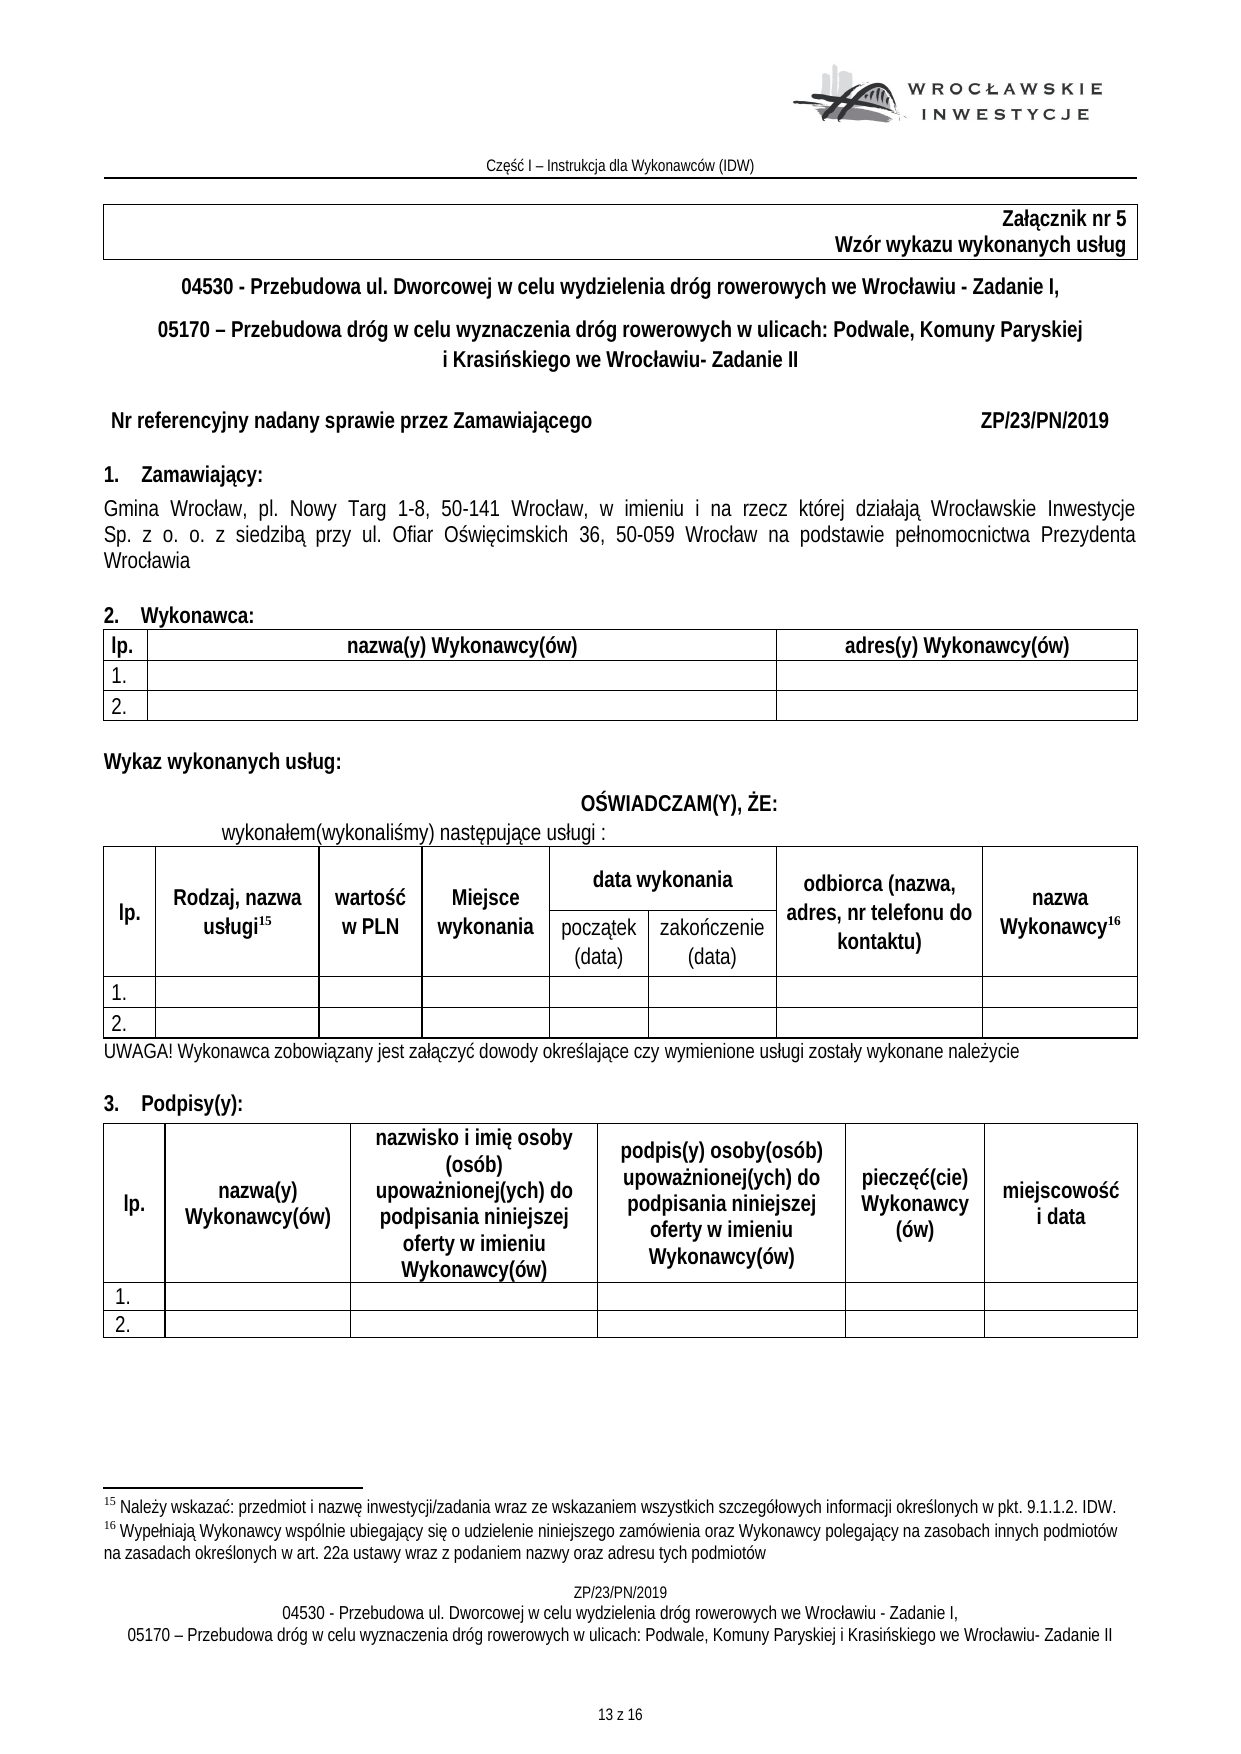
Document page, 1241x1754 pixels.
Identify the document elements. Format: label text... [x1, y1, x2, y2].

table_cell [423, 1008, 549, 1037]
table_header Miejsce wykonania [423, 847, 549, 976]
table_header miejscowość i data [985, 1124, 1137, 1282]
table_cell początek (data) [550, 911, 648, 976]
table_header data wykonania [550, 847, 776, 910]
text Wykaz wykonanych usług: [103, 746, 1137, 775]
table_cell [148, 661, 776, 690]
table_header odbiorca (nazwa, adres, nr telefonu do kontaktu) [777, 847, 982, 976]
table_header nazwa(y) Wykonawcy(ów) [166, 1124, 350, 1282]
text OŚWIADCZAM(Y), ŻE: [222, 788, 1137, 817]
table_cell [649, 977, 776, 1006]
table_cell [777, 1008, 982, 1037]
table_cell [423, 977, 549, 1006]
table_cell [320, 977, 421, 1006]
table_cell [985, 1311, 1137, 1337]
table_cell [598, 1283, 845, 1310]
table_header lp. [104, 847, 155, 976]
table_cell [550, 1008, 648, 1037]
table_header lp. [104, 630, 147, 659]
table_header nazwa(y) Wykonawcy(ów) [148, 630, 776, 659]
table_header pieczęć(cie) Wykonawcy (ów) [846, 1124, 984, 1282]
table_cell 2. [104, 691, 147, 720]
table_cell [846, 1311, 984, 1337]
table_cell [156, 977, 318, 1006]
table_header lp. [104, 1124, 164, 1282]
text Gmina Wrocław, pl. Nowy Targ 1-8, 50-141 Wrocław, w imieniu i na rzecz której działają Wrocławskie Inwestycje Sp. z o. o. z siedzibą przy ul. Ofiar Oświęcimskich 36, 50-059 Wrocław na podstawie pełnomocnictwa Prezydenta Wrocławia [103, 495, 1137, 574]
table_header ZP/23/PN/2019 [838, 405, 1116, 434]
text UWAGA! Wykonawca zobowiązany jest załączyć dowody określające czy wymienione usługi zostały wykonane należycie [103, 1039, 1131, 1063]
table_cell [351, 1283, 597, 1310]
table_cell [156, 1008, 318, 1037]
table_cell [550, 977, 648, 1006]
table_header wartość w PLN [320, 847, 421, 976]
table_header nazwa Wykonawcy [983, 847, 1137, 976]
table_cell zakończenie (data) [649, 911, 776, 976]
table_cell [166, 1311, 350, 1337]
table_cell [777, 977, 982, 1006]
table_header podpis(y) osoby(osób) upoważnionej(ych) do podpisania niniejszej oferty w imieniu Wykonawcy(ów) [598, 1124, 845, 1282]
table_cell 2. [104, 1008, 155, 1037]
table_cell [846, 1283, 984, 1310]
text 04530 - Przebudowa ul. Dworcowej w celu wydzielenia dróg rowerowych we Wrocławiu - Zadanie I, [103, 273, 1137, 299]
table_header Załącznik nr 5 Wzór wykazu wykonanych usług [104, 205, 1137, 259]
table_header adres(y) Wykonawcy(ów) [777, 630, 1137, 659]
picture [758, 29, 1138, 157]
table_cell [598, 1311, 845, 1337]
table_cell [351, 1311, 597, 1337]
list Zamawiający: [103, 459, 1137, 488]
table_header Rodzaj, nazwa usługi [156, 847, 318, 976]
table_cell [983, 1008, 1137, 1037]
table_cell [777, 691, 1137, 720]
table_cell 1. [104, 1283, 164, 1310]
text wykonałem(wykonaliśmy) następujące usługi : [222, 817, 1137, 846]
table_cell [320, 1008, 421, 1037]
list Podpisy(y): [103, 1088, 1137, 1117]
table_cell 2. [104, 1311, 164, 1337]
table_cell [166, 1283, 350, 1310]
table_cell [148, 691, 776, 720]
text 05170 – Przebudowa dróg w celu wyznaczenia dróg rowerowych w ulicach: Podwale, Komuny Paryskiej i Krasińskiego we Wrocławiu- Zadanie II [103, 316, 1137, 372]
table_cell [985, 1283, 1137, 1310]
table_header Nr referencyjny nadany sprawie przez Zamawiającego [104, 405, 838, 434]
table_cell [649, 1008, 776, 1037]
table_cell [777, 661, 1137, 690]
list Wykonawca: [103, 600, 1137, 629]
table_cell 1. [104, 661, 147, 690]
table_cell [983, 977, 1137, 1006]
table_cell 1. [104, 977, 155, 1006]
table_header nazwisko i imię osoby (osób) upoważnionej(ych) do podpisania niniejszej oferty w imieniu Wykonawcy(ów) [351, 1124, 597, 1282]
